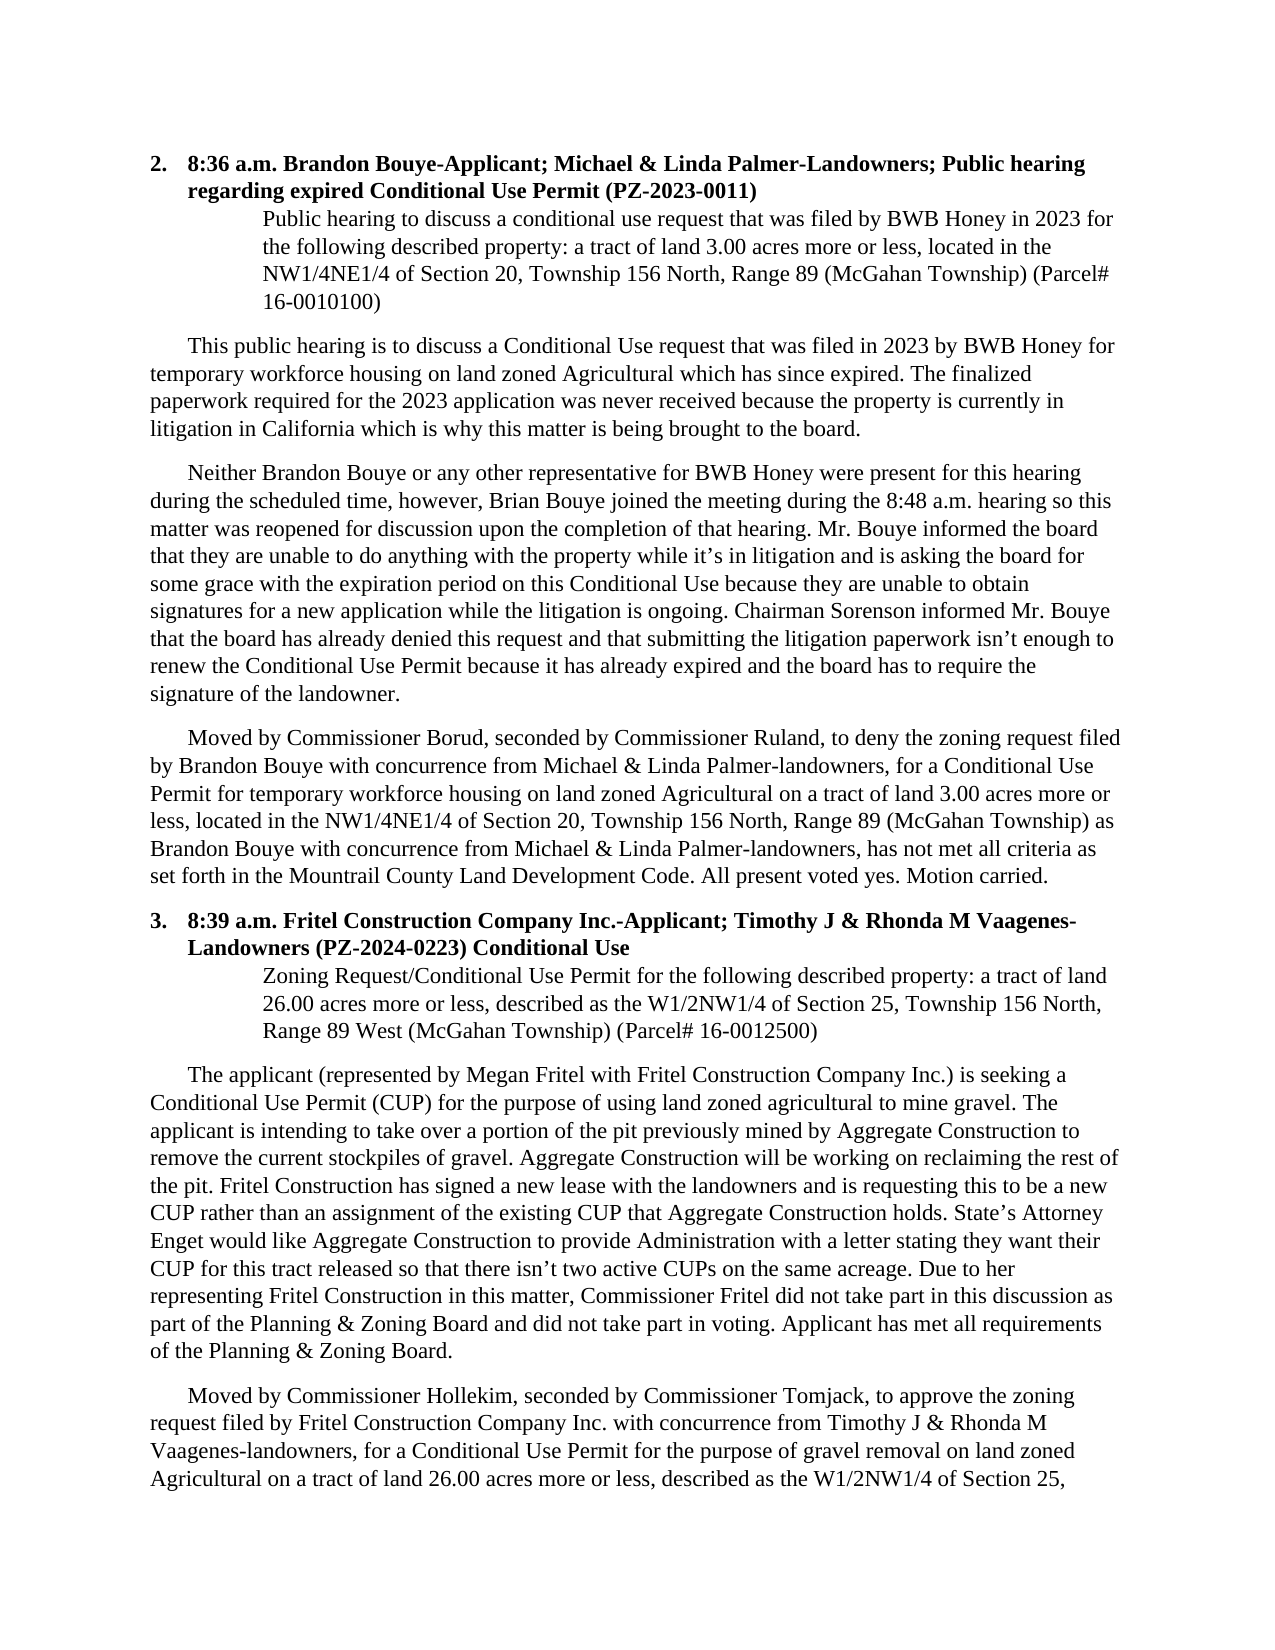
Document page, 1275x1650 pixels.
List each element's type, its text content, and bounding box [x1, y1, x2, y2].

text Public hearing to discuss a conditional use request that was filed by BWB Honey in 2023 for the following described property: a tract of land 3.00 acres more or less, located in the NW1/4NE1/4 of Section 20, Township 156 North, Range 89 (McGahan Township) (Parcel# 16-0010100) [262, 205, 1125, 314]
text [150, 1382, 1125, 1491]
text Zoning Request/Conditional Use Permit for the following described property: a tract of land 26.00 acres more or less, described as the W1/2NW1/4 of Section 25, Township 156 North, Range 89 West (McGahan Township) (Parcel# 16-0012500) [262, 962, 1125, 1043]
list 8:36 a.m. Brandon Bouye-Applicant; Michael & Linda Palmer-Landowners; Public hearing regarding expired Conditional Use Permit (PZ-2023-0011) [150, 150, 1125, 204]
text Moved by Commissioner Borud, seconded by Commissioner Ruland, to deny the zoning request filed by Brandon Bouye with concurrence from Michael & Linda Palmer-landowners, for a Conditional Use Permit for temporary workforce housing on land zoned Agricultural on a tract of land 3.00 acres more or less, located in the NW1/4NE1/4 of Section 20, Township 156 North, Range 89 (McGahan Township) as Brandon Bouye with concurrence from Michael & Linda Palmer-landowners, has not met all criteria as set forth in the Mountrail County Land Development Code. All present voted yes. Motion carried. [150, 724, 1125, 889]
text The applicant (represented by Megan Fritel with Fritel Construction Company Inc.) is seeking a Conditional Use Permit (CUP) for the purpose of using land zoned agricultural to mine gravel. The applicant is intending to take over a portion of the pit previously mined by Aggregate Construction to remove the current stockpiles of gravel. Aggregate Construction will be working on reclaiming the rest of the pit. Fritel Construction has signed a new lease with the landowners and is requesting this to be a new CUP rather than an assignment of the existing CUP that Aggregate Construction holds. State’s Attorney Enget would like Aggregate Construction to provide Administration with a letter stating they want their CUP for this tract released so that there isn’t two active CUPs on the same acreage. Due to her representing Fritel Construction in this matter, Commissioner Fritel did not take part in this discussion as part of the Planning & Zoning Board and did not take part in voting. Applicant has met all requirements of the Planning & Zoning Board. [150, 1061, 1125, 1364]
text Neither Brandon Bouye or any other representative for BWB Honey were present for this hearing during the scheduled time, however, Brian Bouye joined the meeting during the 8:48 a.m. hearing so this matter was reopened for discussion upon the completion of that hearing. Mr. Bouye informed the board that they are unable to do anything with the property while it’s in litigation and is asking the board for some grace with the expiration period on this Conditional Use because they are unable to obtain signatures for a new application while the litigation is ongoing. Chairman Sorenson informed Mr. Bouye that the board has already denied this request and that submitting the litigation paperwork isn’t enough to renew the Conditional Use Permit because it has already expired and the board has to require the signature of the landowner. [150, 459, 1125, 707]
list 8:39 a.m. Fritel Construction Company Inc.-Applicant; Timothy J & Rhonda M Vaagenes-Landowners (PZ-2024-0223) Conditional Use [150, 907, 1125, 961]
text This public hearing is to discuss a Conditional Use request that was filed in 2023 by BWB Honey for temporary workforce housing on land zoned Agricultural which has since expired. The finalized paperwork required for the 2023 application was never received because the property is currently in litigation in California which is why this matter is being brought to the board. [150, 332, 1125, 441]
